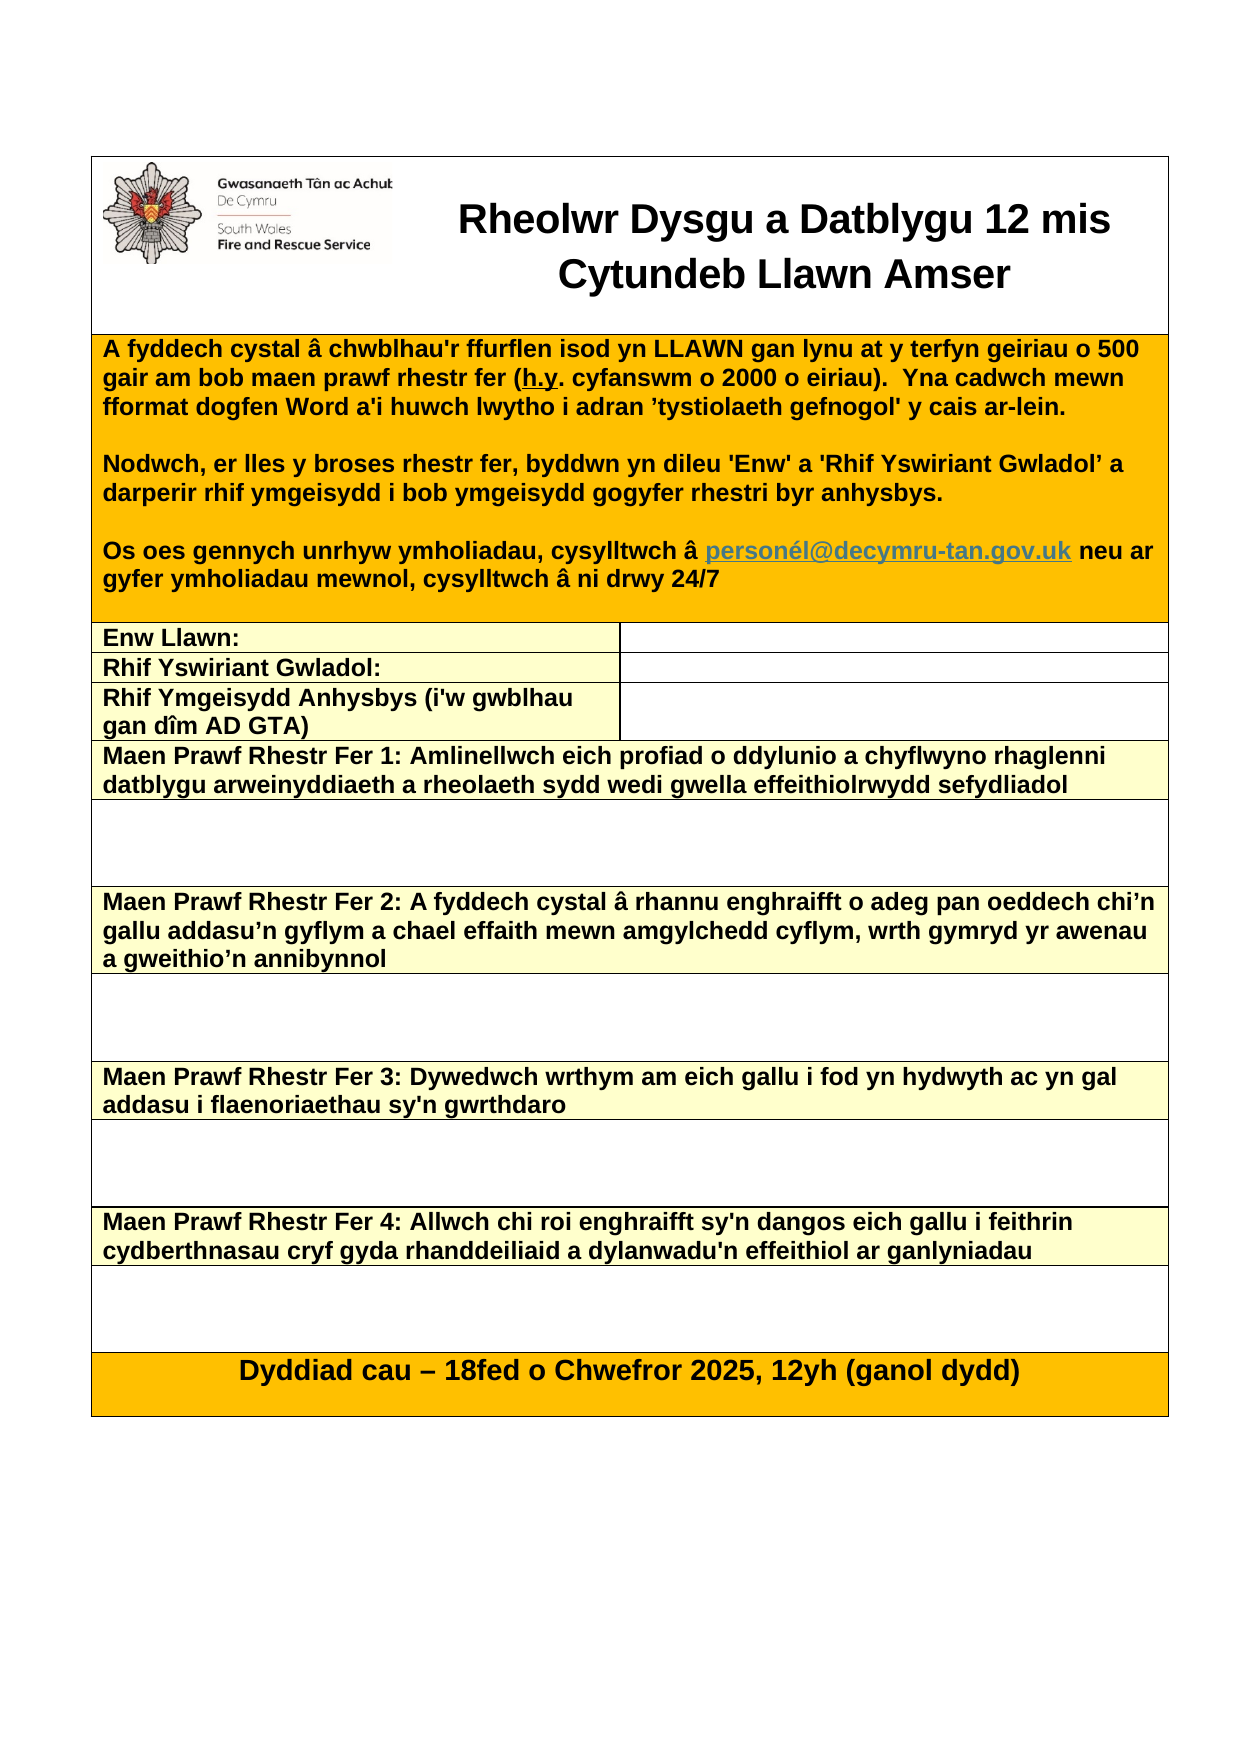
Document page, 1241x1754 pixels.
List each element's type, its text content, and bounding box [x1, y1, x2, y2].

table_cell [92, 1120, 1168, 1206]
table_cell [92, 1266, 1168, 1352]
table_header Rheolwr Dysgu a Datblygu 12 mis Cytundeb Llawn Amser [92, 157, 1168, 333]
table_cell [621, 683, 1168, 740]
table_cell [621, 653, 1168, 682]
table_cell Rhif Ymgeisydd Anhysbys (i'w gwblhau gan dîm AD GTA) [92, 683, 619, 740]
table_cell Maen Prawf Rhestr Fer 2: A fyddech cystal â rhannu enghraifft o adeg pan oeddech chi’n gallu addasu’n gyflym a chael effaith mewn amgylchedd cyflym, wrth gymryd yr awenau a gweithio’n annibynnol [92, 887, 1168, 973]
table_cell Maen Prawf Rhestr Fer 4: Allwch chi roi enghraifft sy'n dangos eich gallu i feithrin cydberthnasau cryf gyda rhanddeiliaid a dylanwadu'n effeithiol ar ganlyniadau [92, 1208, 1168, 1265]
table_cell Maen Prawf Rhestr Fer 1: Amlinellwch eich profiad o ddylunio a chyflwyno rhaglenni datblygu arweinyddiaeth a rheolaeth sydd wedi gwella effeithiolrwydd sefydliadol [92, 741, 1168, 799]
table_cell Enw Llawn: [92, 623, 619, 652]
table_cell Maen Prawf Rhestr Fer 3: Dywedwch wrthym am eich gallu i fod yn hydwyth ac yn gal addasu i flaenoriaethau sy'n gwrthdaro [92, 1062, 1168, 1119]
picture [101, 162, 393, 263]
table_cell [92, 800, 1168, 886]
table_cell [92, 974, 1168, 1061]
table_cell Dyddiad cau – 18fed o Chwefror 2025, 12yh (ganol dydd) [92, 1353, 1168, 1416]
table_cell A fyddech cystal â chwblhau'r ffurflen isod yn LLAWN gan lynu at y terfyn geiriau o 500 gair am bob maen prawf rhestr fer (h.y. cyfanswm o 2000 o eiriau). Yna cadwch mewn fformat dogfen Word a'i huwch lwytho i adran ’tystiolaeth gefnogol' y cais ar-lein. Nodwch, er lles y broses rhestr fer, byddwn yn dileu 'Enw' a 'Rhif Yswiriant Gwladol’ a darperir rhif ymgeisydd i bob ymgeisydd gogyfer rhestri byr anhysbys. Os oes gennych unrhyw ymholiadau, cysylltwch â personél@decymru-tan.gov.uk neu ar gyfer ymholiadau mewnol, cysylltwch â ni drwy 24/7 [92, 335, 1168, 622]
table_cell [621, 623, 1168, 652]
table_cell Rhif Yswiriant Gwladol: [92, 653, 619, 682]
